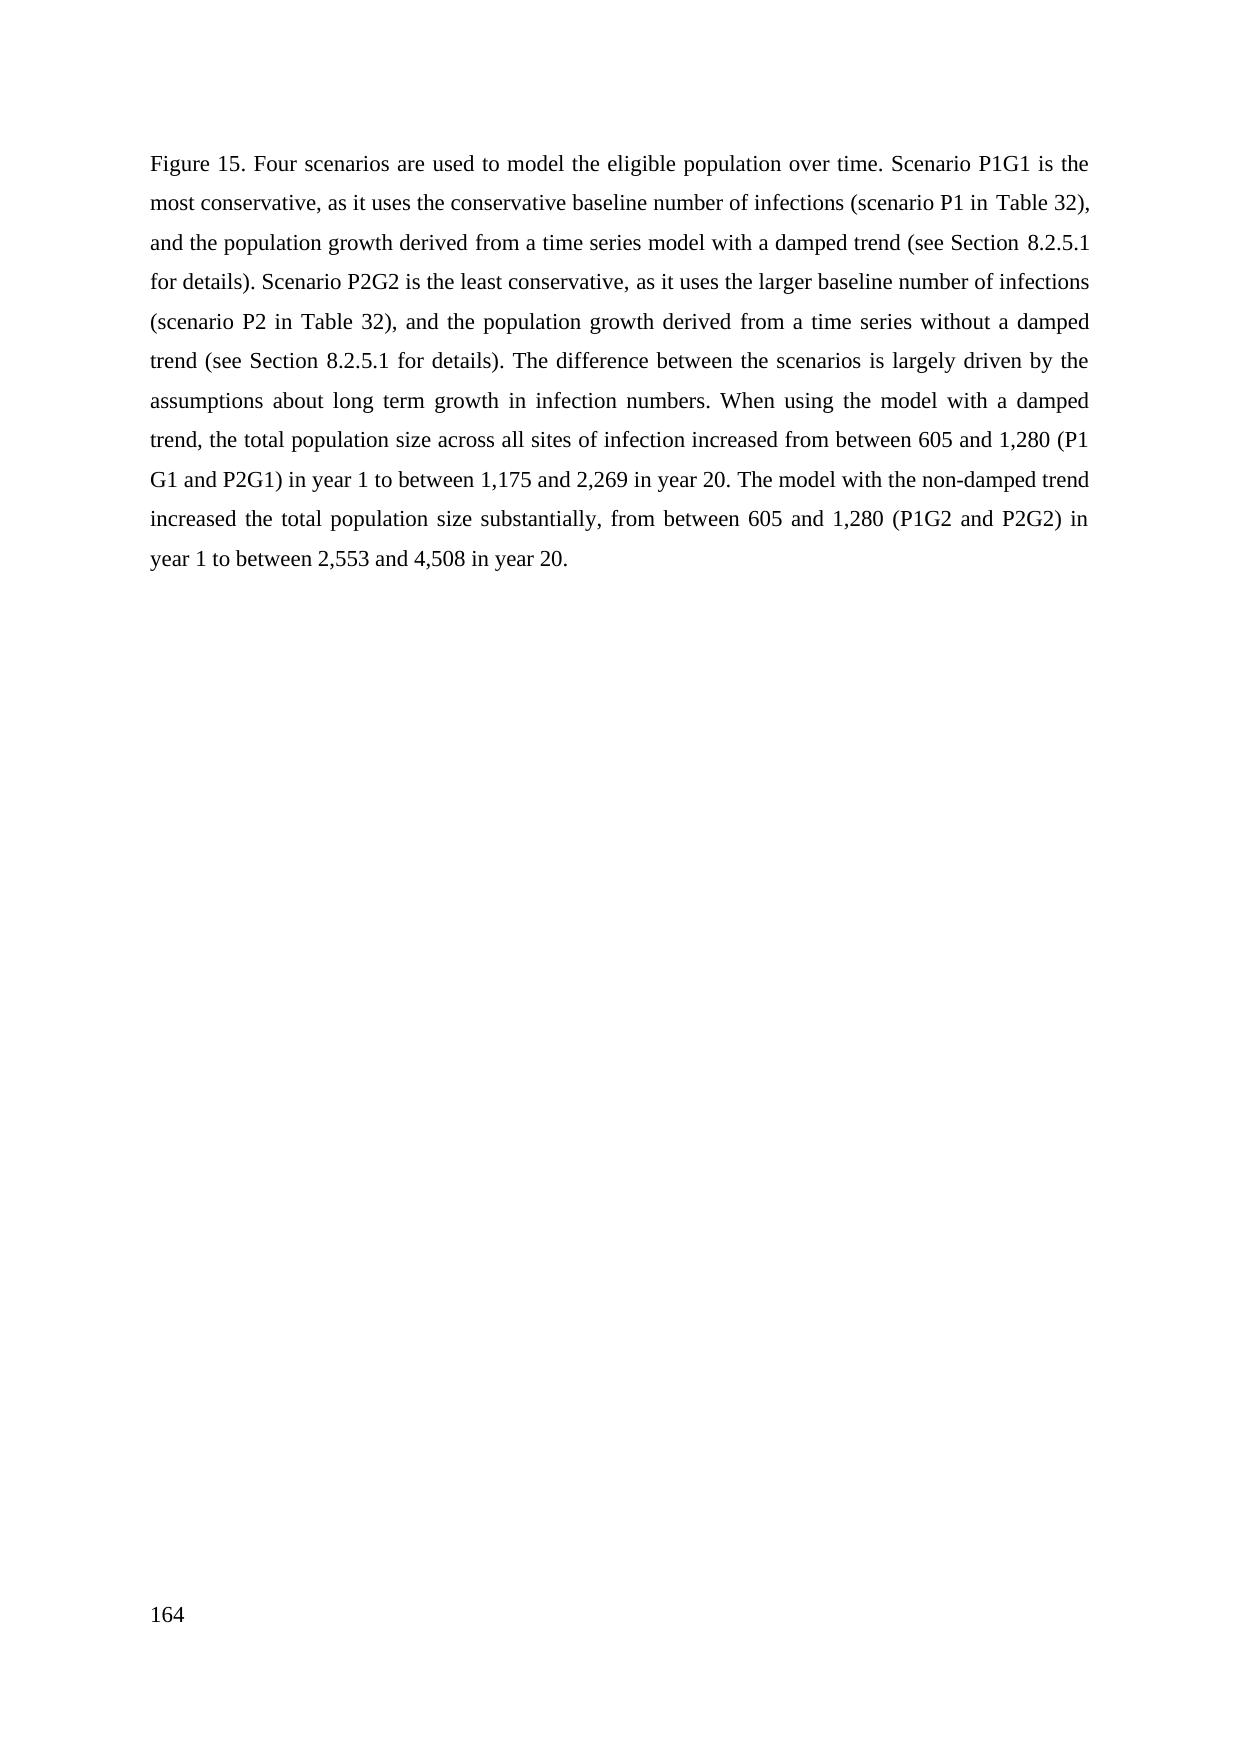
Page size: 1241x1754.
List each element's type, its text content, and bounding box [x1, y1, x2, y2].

text Figure 15. Four scenarios are used to model the eligible population over time. Scenario P1G1 is the most conservative, as it uses the conservative baseline number of infections (scenario P1 in Table 32), and the population growth derived from a time series model with a damped trend (see Section 8.2.5.1 for details). Scenario P2G2 is the least conservative, as it uses the larger baseline number of infections (scenario P2 in Table 32), and the population growth derived from a time series without a damped trend (see Section 8.2.5.1 for details). The difference between the scenarios is largely driven by the assumptions about long term growth in infection numbers. When using the model with a damped trend, the total population size across all sites of infection increased from between 605 and 1,280 (P1 G1 and P2G1) in year 1 to between 1,175 and 2,269 in year 20. The model with the non-damped trend increased the total population size substantially, from between 605 and 1,280 (P1G2 and P2G2) in year 1 to between 2,553 and 4,508 in year 20. [150, 150, 1090, 571]
